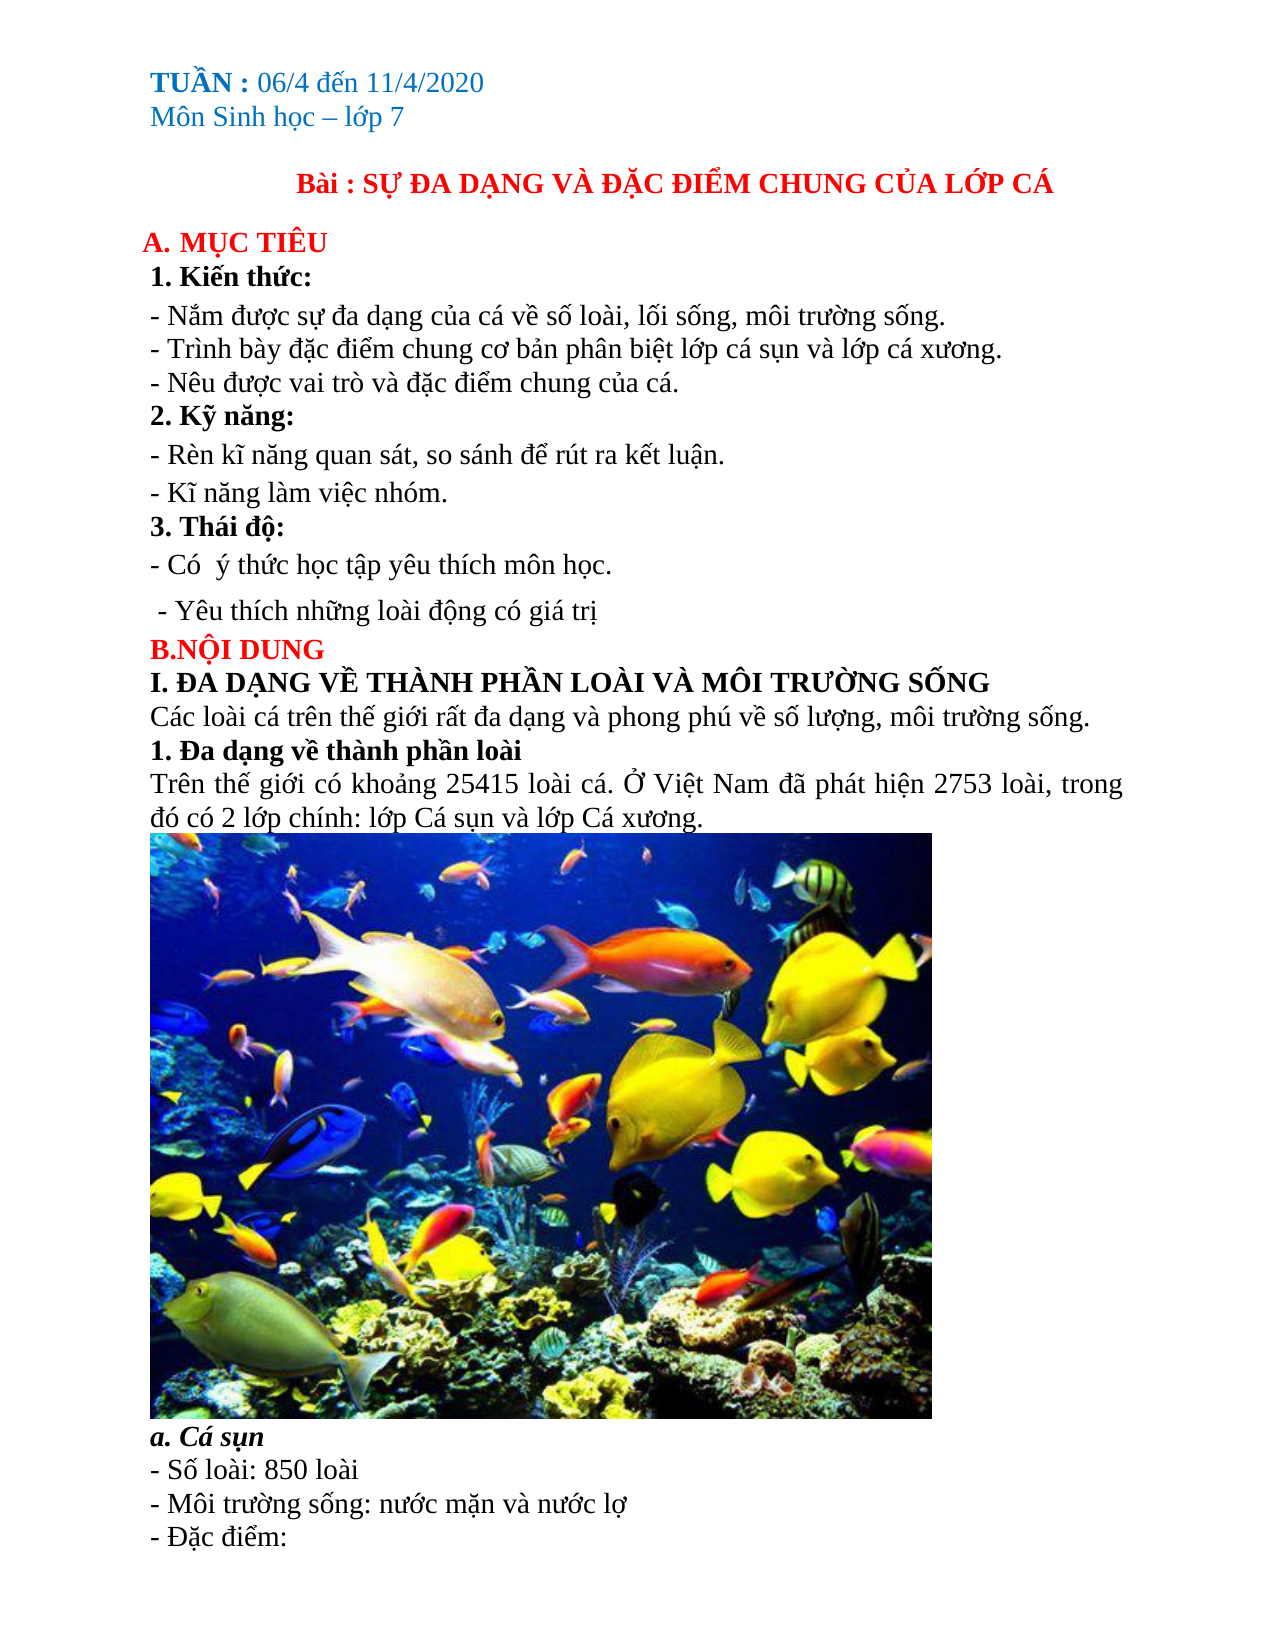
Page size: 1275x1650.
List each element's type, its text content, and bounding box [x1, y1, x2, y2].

text Trên thế giới có khoảng 25415 loài cá. Ở Việt Nam đã phát hiện 2753 loài, trong đó có 2 lớp chính: lớp Cá sụn và lớp Cá xương. [150, 766, 1125, 833]
text - Đặc điểm: [150, 1519, 1125, 1553]
text Bài : SỰ ĐA DẠNG VÀ ĐẶC ĐIỂM CHUNG CỦA LỚP CÁ [225, 166, 1125, 200]
text a. Cá sụn [150, 1419, 1125, 1452]
subtitle I. ĐA DẠNG VỀ THÀNH PHẦN LOÀI VÀ MÔI TRƯỜNG SỐNG [150, 666, 1125, 699]
text - Nắm được sự đa dạng của cá về số loài, lối sống, môi trường sống. [150, 298, 1125, 331]
picture [150, 833, 932, 1419]
text 1. Đa dạng về thành phần loài [150, 733, 1125, 766]
subtitle B.NỘI DUNG [150, 632, 1125, 666]
text 3. Thái độ: [150, 509, 1125, 542]
list MỤC TIÊU [142, 226, 1125, 259]
text - Nêu được vai trò và đặc điểm chung của cá. [150, 365, 1125, 398]
text - Yêu thích những loài động có giá trị [150, 593, 1125, 627]
text TUẦN : 06/4 đến 11/4/2020 [150, 66, 1125, 99]
text - Số loài: 850 loài [150, 1452, 1125, 1486]
text - Kĩ năng làm việc nhóm. [150, 475, 1125, 509]
text - Trình bày đặc điểm chung cơ bản phân biệt lớp cá sụn và lớp cá xương. [150, 331, 1125, 365]
text - Rèn kĩ năng quan sát, so sánh để rút ra kết luận. [150, 437, 1125, 470]
text - Môi trường sống: nước mặn và nước lợ [150, 1486, 1125, 1519]
text Các loài cá trên thế giới rất đa dạng và phong phú về số lượng, môi trường sống. [150, 699, 1125, 733]
text Môn Sinh học – lớp 7 [150, 99, 1125, 133]
text - Có ý thức học tập yêu thích môn học. [150, 547, 1125, 581]
text 2. Kỹ năng: [150, 398, 1125, 432]
text 1. Kiến thức: [150, 259, 1125, 293]
